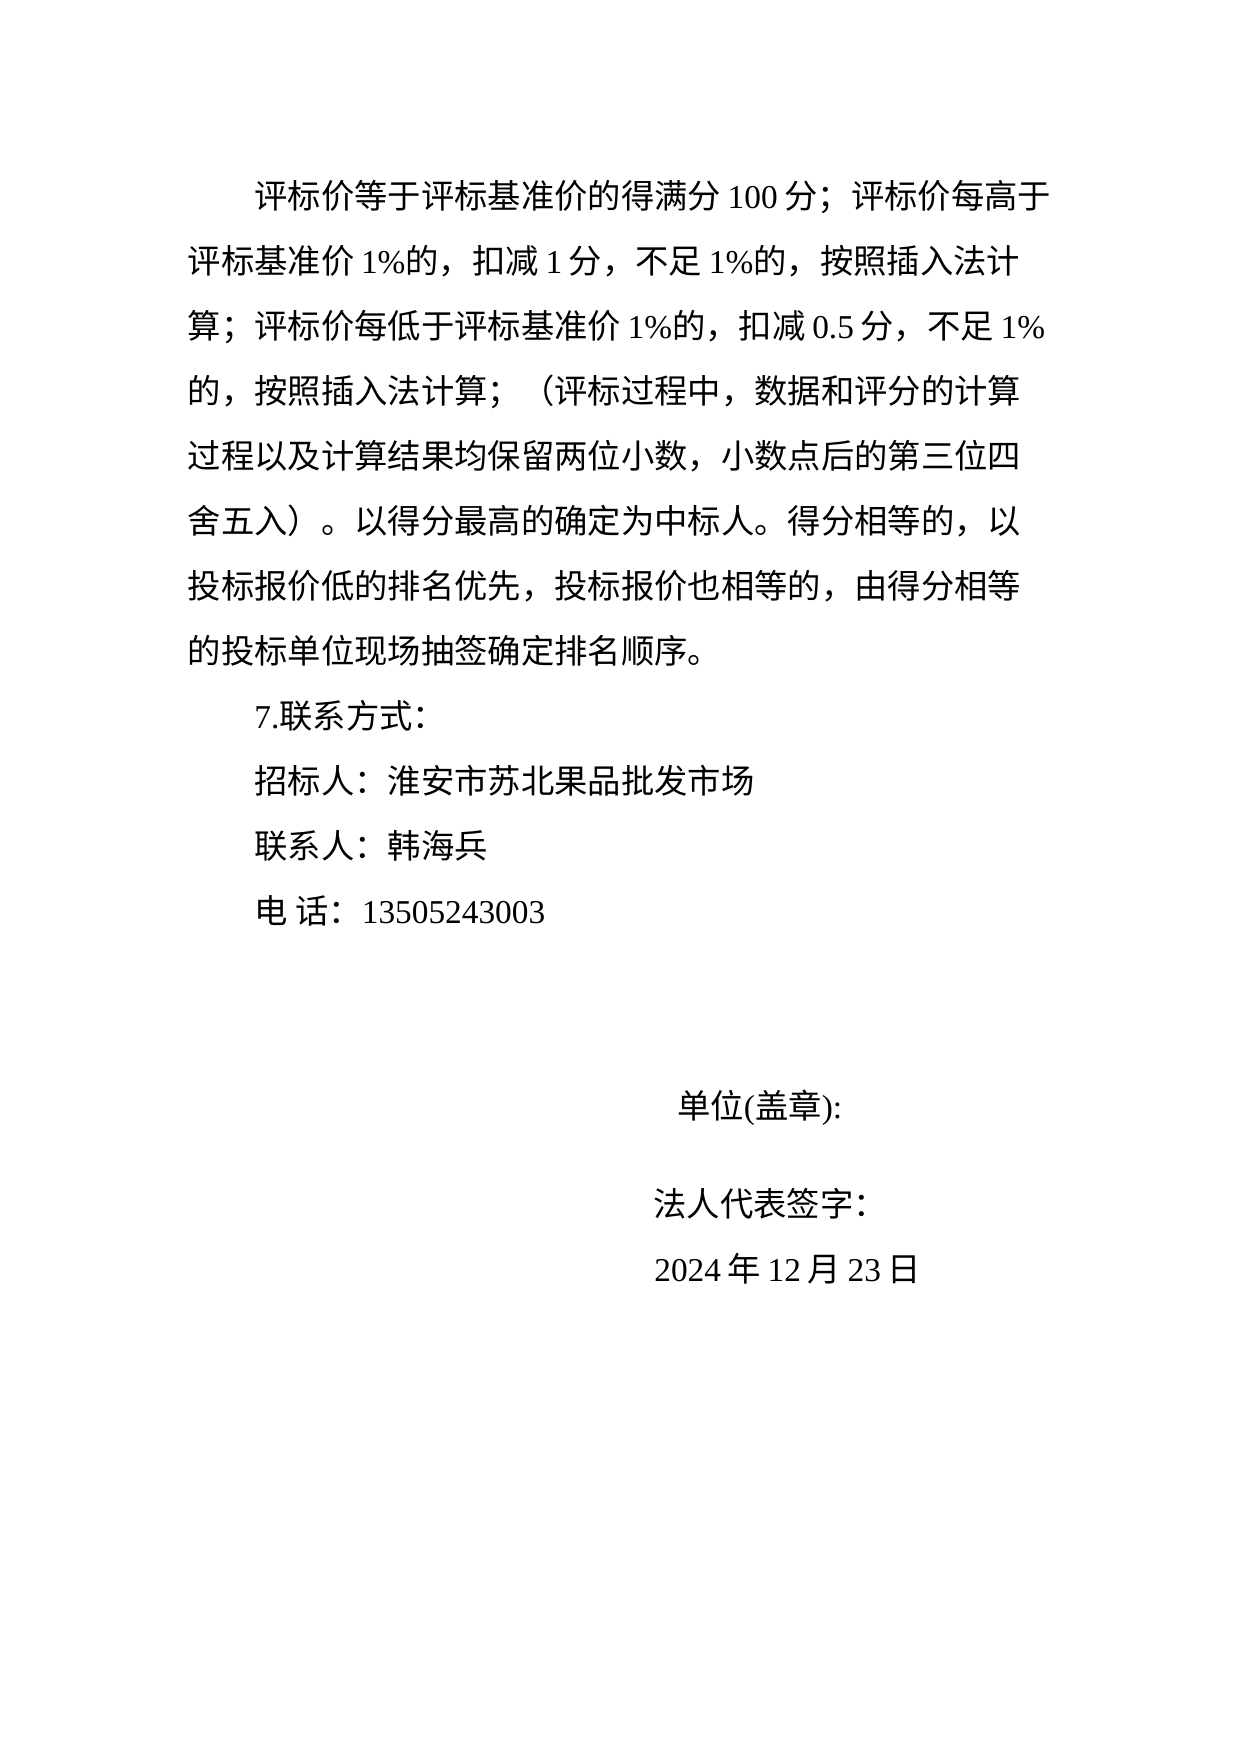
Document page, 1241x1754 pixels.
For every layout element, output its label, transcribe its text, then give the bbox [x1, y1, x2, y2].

text 电 话：13505243003 [187, 877, 1053, 942]
text 7.联系方式： [187, 682, 1053, 747]
text 招标人：淮安市苏北果品批发市场 [187, 747, 1053, 812]
text 单位(盖章): [187, 1072, 1053, 1137]
text 2024年12月23日 [187, 1234, 1053, 1299]
text 评标价等于评标基准价的得满分100分；评标价每高于评标基准价1%的，扣减1分，不足1%的，按照插入法计算；评标价每低于评标基准价1%的，扣减0.5分，不足1%的，按照插入法计算；（评标过程中，数据和评分的计算过程以及计算结果均保留两位小数，小数点后的第三位四舍五入）。以得分最高的确定为中标人。得分相等的，以投标报价低的排名优先，投标报价也相等的，由得分相等的投标单位现场抽签确定排名顺序。 [187, 162, 1053, 682]
text 联系人：韩海兵 [187, 812, 1053, 877]
text 法人代表签字： [653, 1137, 1053, 1234]
